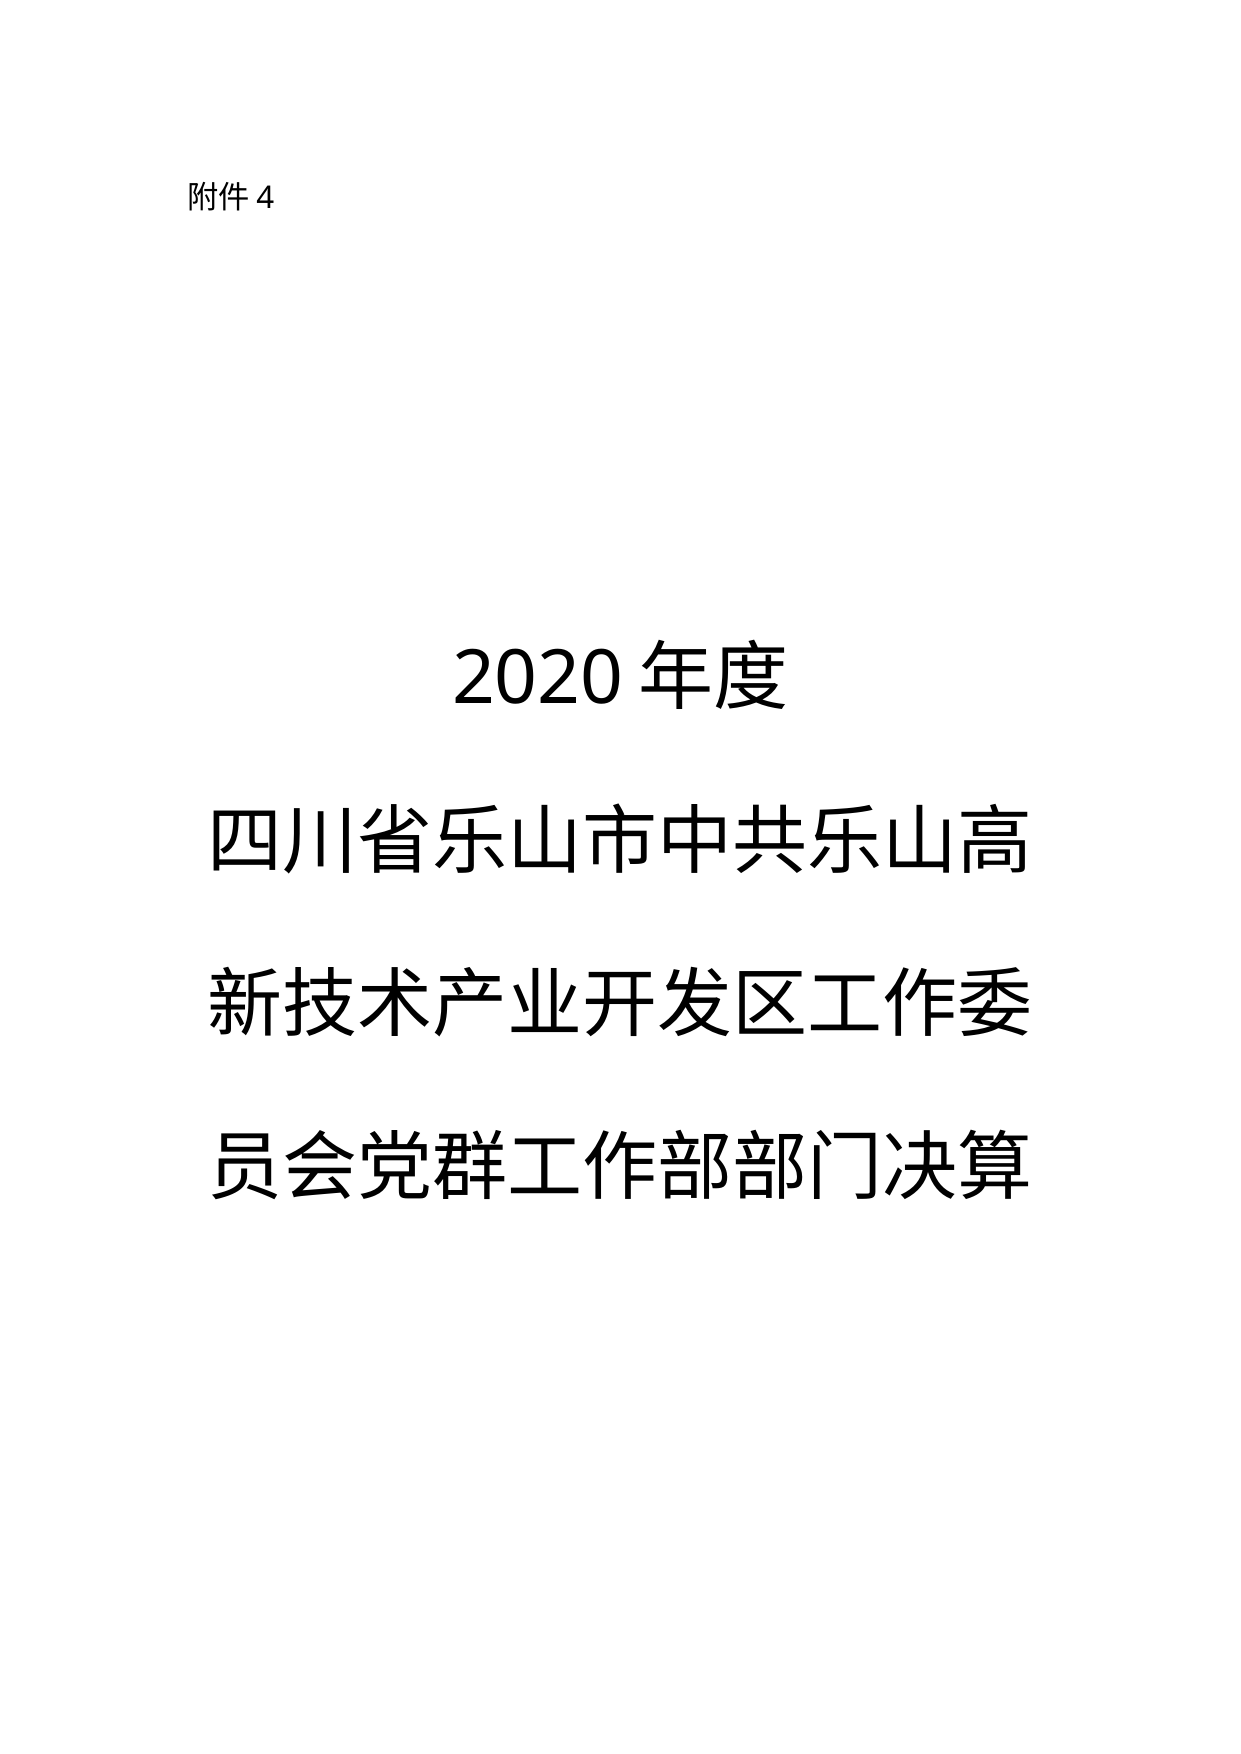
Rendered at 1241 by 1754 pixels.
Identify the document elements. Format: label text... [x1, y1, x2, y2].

text 2020年度 [187, 617, 1053, 726]
text 四川省乐山市中共乐山高新技术产业开发区工作委员会党群工作部部门决算 [187, 780, 1053, 1215]
text 附件4 [187, 162, 1053, 227]
